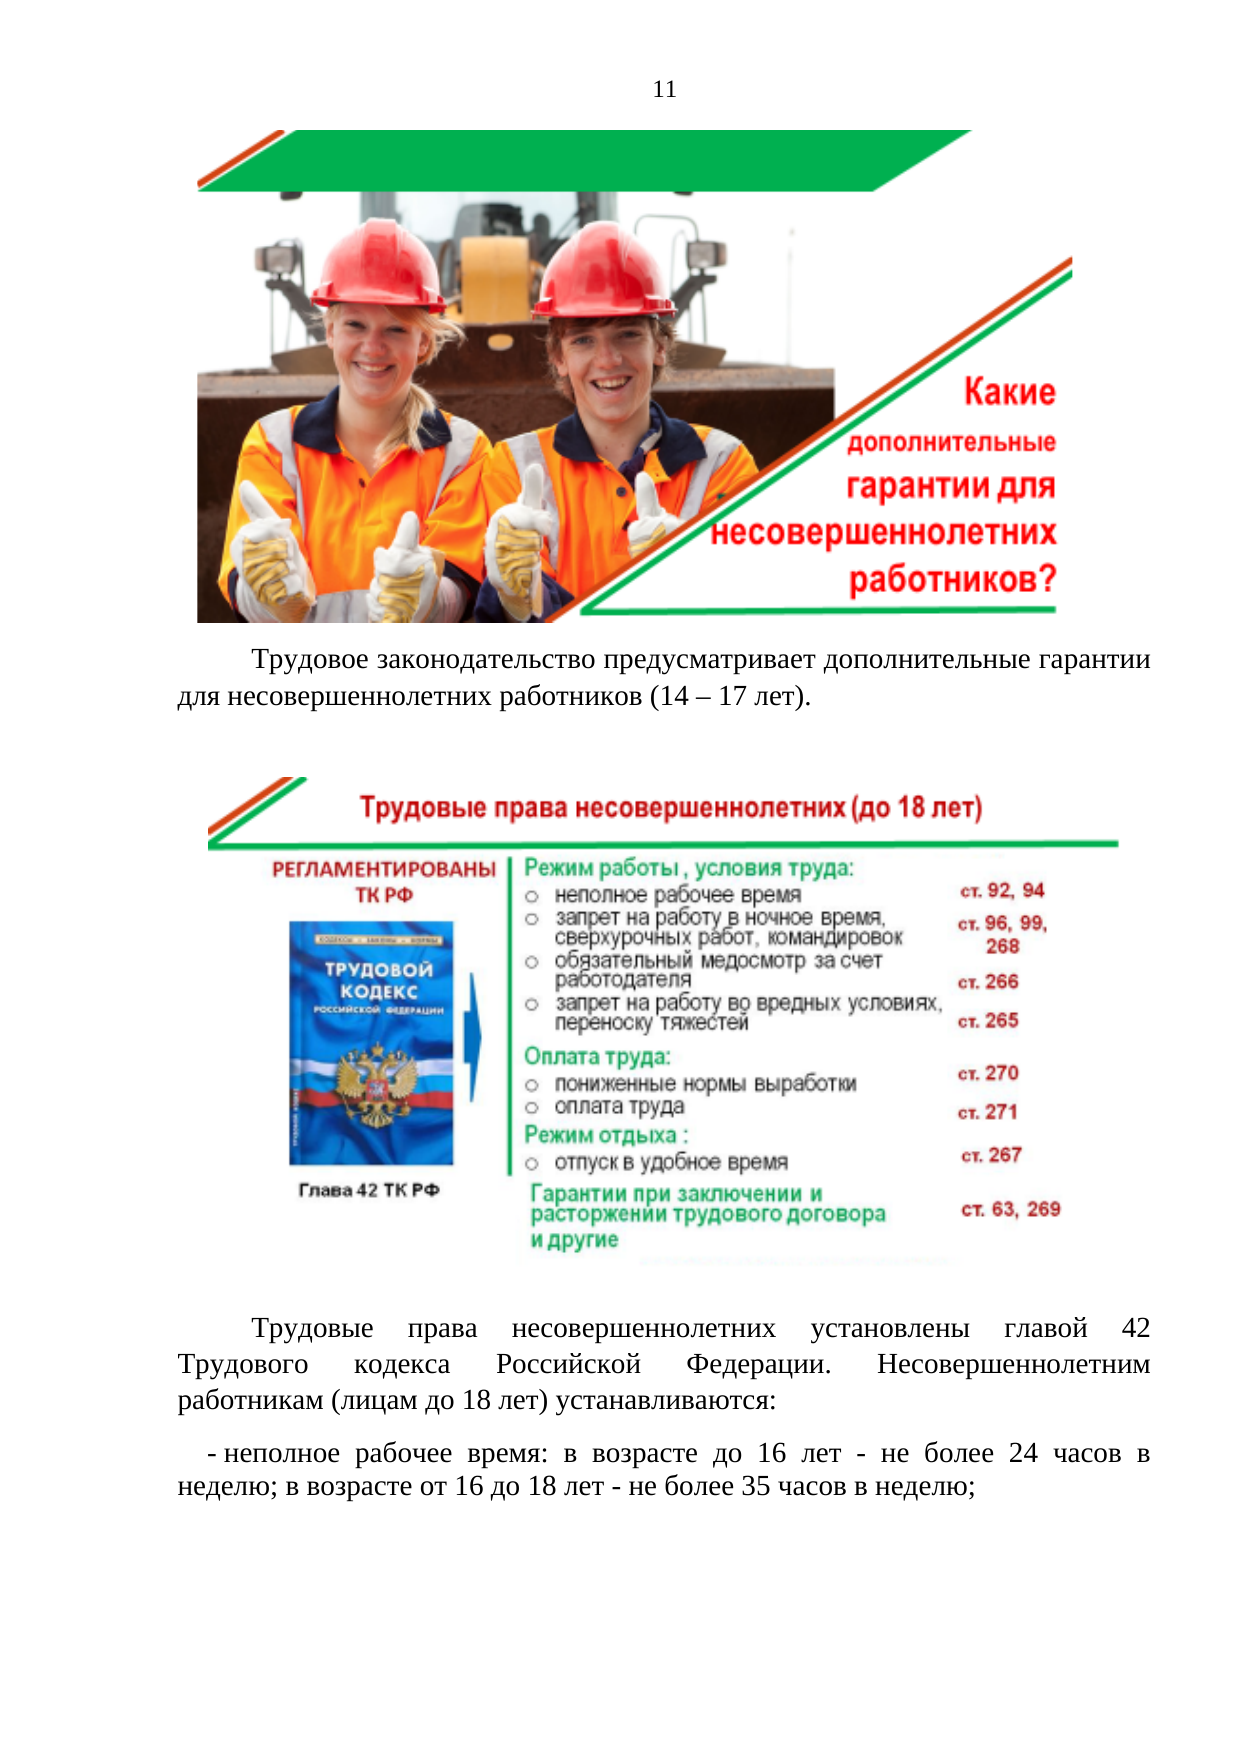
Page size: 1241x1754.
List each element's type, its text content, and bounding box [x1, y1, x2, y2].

text Трудовые права несовершеннолетних установлены главой 42 Трудового кодекса Российской Федерации. Несовершеннолетним работникам (лицам до 18 лет) устанавливаются: [177, 1310, 1152, 1416]
text - неполное рабочее время: в возрасте до 16 лет - не более 24 часов в неделю; в возрасте от 16 до 18 лет - не более 35 часов в неделю; [177, 1435, 1152, 1502]
picture [208, 777, 1121, 1291]
text Трудовое законодательство предусматривает дополнительные гарантии для несовершеннолетних работников (14 – 17 лет). [177, 642, 1152, 711]
picture [197, 130, 1073, 623]
